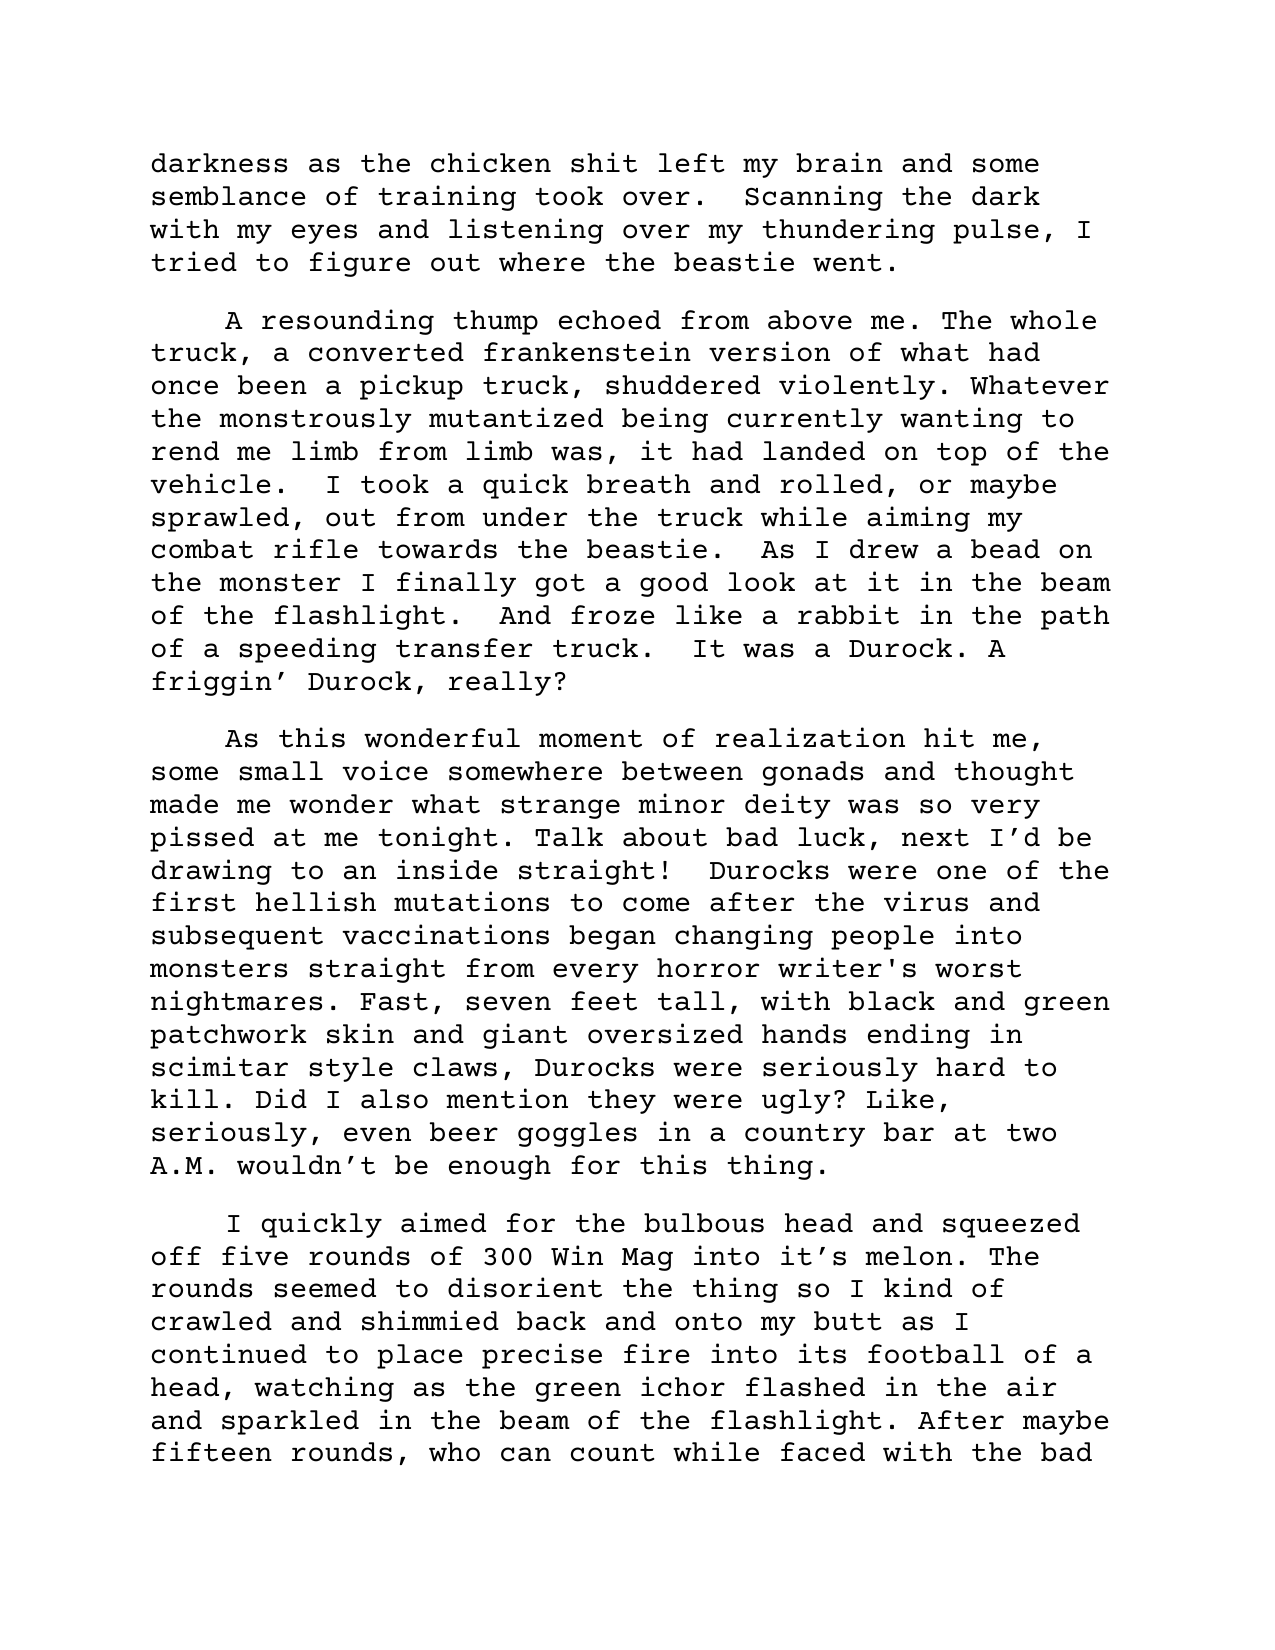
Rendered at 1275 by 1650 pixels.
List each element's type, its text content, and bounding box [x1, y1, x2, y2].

text As this wonderful moment of realization hit me, some small voice somewhere between gonads and thought made me wonder what strange minor deity was so very pissed at me tonight. Talk about bad luck, next I’d be drawing to an inside straight! Durocks were one of the first hellish mutations to come after the virus and subsequent vaccinations began changing people into monsters straight from every horror writer's worst nightmares. Fast, seven feet tall, with black and green patchwork skin and giant oversized hands ending in scimitar style claws, Durocks were seriously hard to kill. Did I also mention they were ugly? Like, seriously, even beer goggles in a country bar at two A.M. wouldn’t be enough for this thing. [150, 725, 1125, 1184]
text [150, 150, 1125, 281]
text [150, 1209, 1125, 1472]
text A resounding thump echoed from above me. The whole truck, a converted frankenstein version of what had once been a pickup truck, shuddered violently. Whatever the monstrously mutantized being currently wanting to rend me limb from limb was, it had landed on top of the vehicle. I took a quick breath and rolled, or maybe sprawled, out from under the truck while aiming my combat rifle towards the beastie. As I drew a bead on the monster I finally got a good look at it in the beam of the flashlight. And froze like a rabbit in the path of a speeding transfer truck. It was a Durock. A friggin’ Durock, really? [150, 306, 1125, 700]
